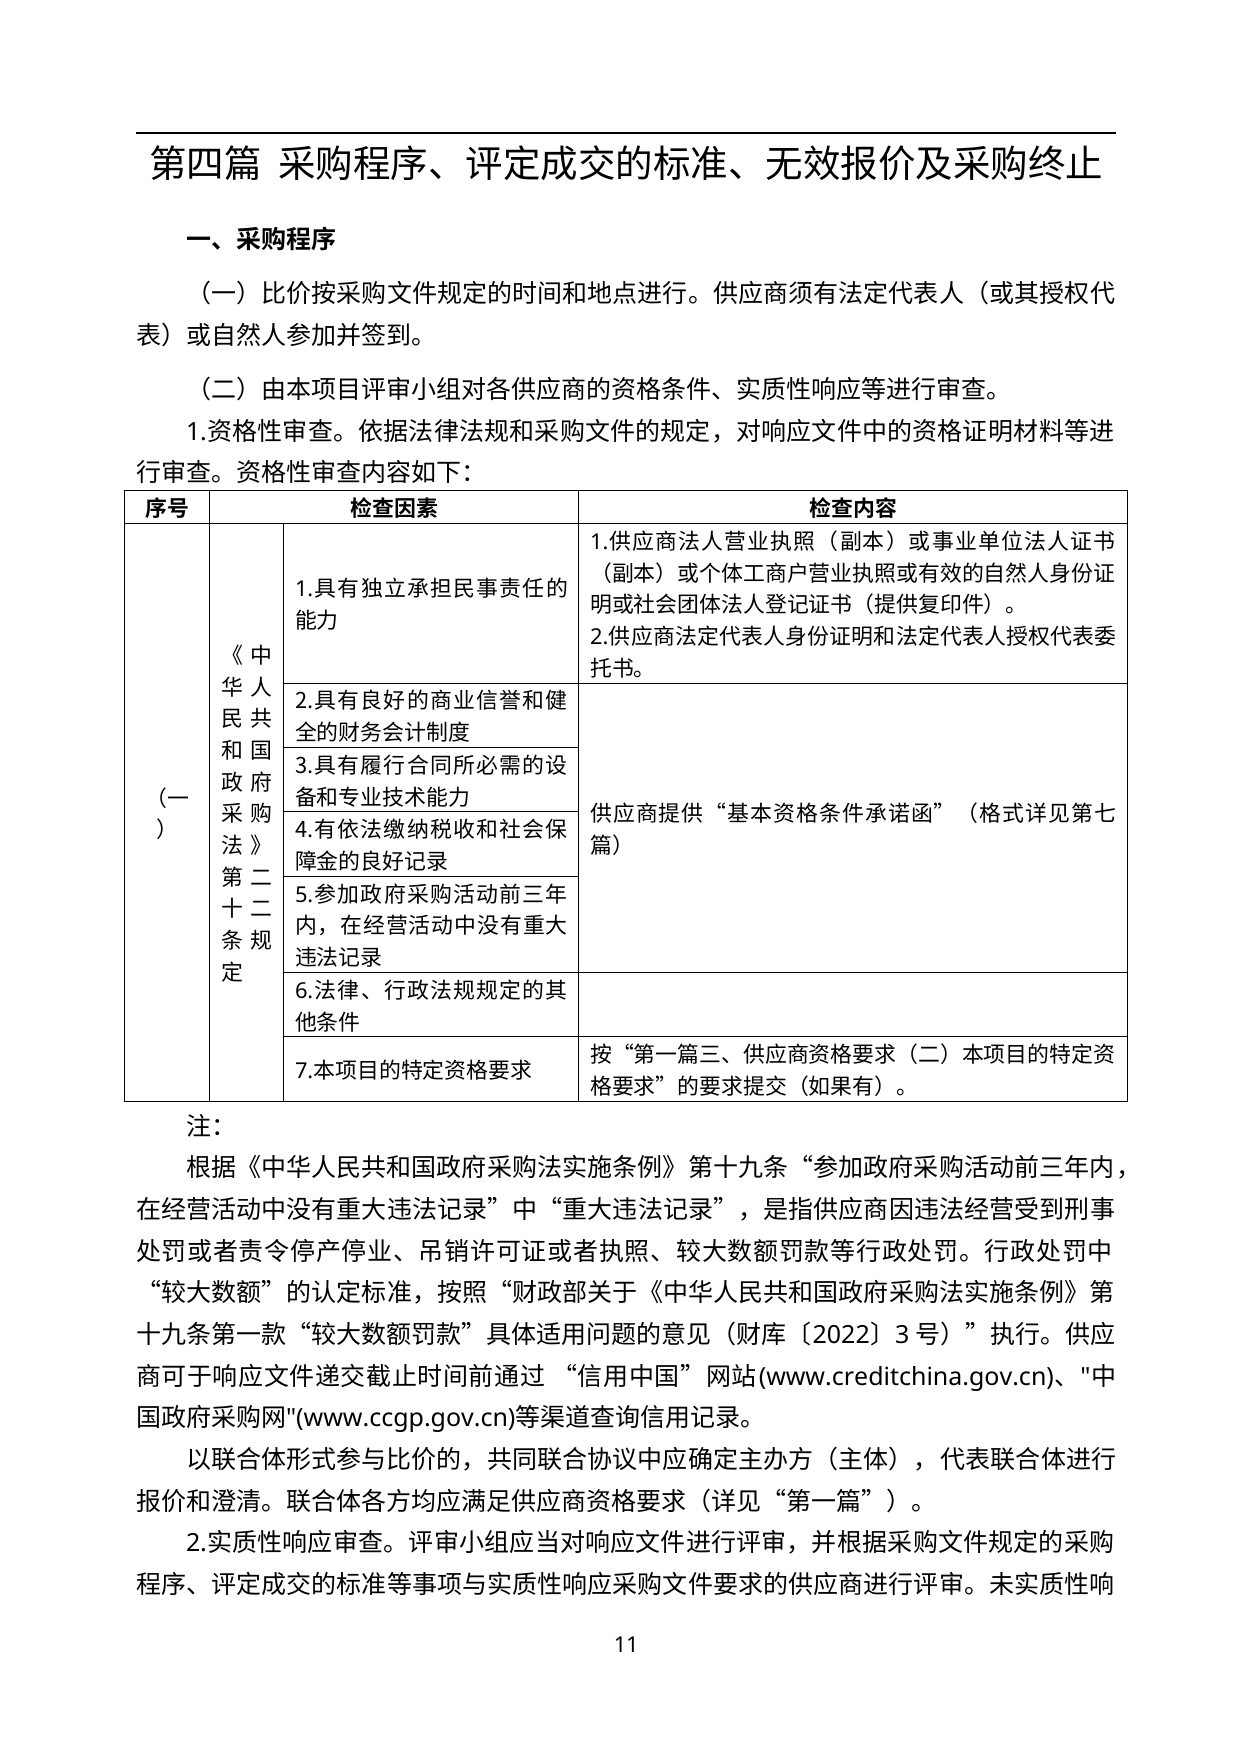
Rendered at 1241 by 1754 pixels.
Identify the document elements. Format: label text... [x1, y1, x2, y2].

table_cell 1.供应商法人营业执照（副本）或事业单位法人证书（副本）或个体工商户营业执照或有效的自然人身份证明或社会团体法人登记证书（提供复印件）。 2.供应商法定代表人身份证明和法定代表人授权代表委托书。 [579, 524, 1127, 682]
table_header 序号 [125, 491, 209, 523]
table_cell 供应商提供“基本资格条件承诺函”（格式详见第七篇） [579, 684, 1127, 972]
table_cell 1.具有独立承担民事责任的能力 [284, 524, 578, 682]
subtitle 第四篇 采购程序、评定成交的标准、无效报价及采购终止 [136, 134, 1116, 188]
table_cell 6.法律、行政法规规定的其他条件 [284, 973, 578, 1036]
table_cell （一） [125, 524, 209, 1101]
table_cell 7.本项目的特定资格要求 [284, 1037, 578, 1101]
table_header 检查内容 [579, 491, 1127, 523]
text （一）比价按采购文件规定的时间和地点进行。供应商须有法定代表人（或其授权代表）或自然人参加并签到。 [136, 269, 1116, 353]
table_header 检查因素 [210, 491, 578, 523]
table_cell [579, 973, 1127, 1036]
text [136, 1518, 1116, 1602]
table_cell 《中华人民共和国政府采购法》第二十二条规定 [210, 524, 283, 1101]
text （二）由本项目评审小组对各供应商的资格条件、实质性响应等进行审查。 [136, 365, 1116, 407]
table_cell 2.具有良好的商业信誉和健全的财务会计制度 [284, 684, 578, 747]
table_cell 4.有依法缴纳税收和社会保障金的良好记录 [284, 812, 578, 876]
table_cell 按“第一篇三、供应商资格要求（二）本项目的特定资格要求”的要求提交（如果有）。 [579, 1037, 1127, 1101]
table_cell 3.具有履行合同所必需的设备和专业技术能力 [284, 748, 578, 811]
table_cell 5.参加政府采购活动前三年内，在经营活动中没有重大违法记录 [284, 877, 578, 972]
text 以联合体形式参与比价的，共同联合协议中应确定主办方（主体），代表联合体进行报价和澄清。联合体各方均应满足供应商资格要求（详见“第一篇”）。 [136, 1435, 1116, 1518]
text 注： [136, 1102, 1116, 1143]
text 1.资格性审查。依据法律法规和采购文件的规定，对响应文件中的资格证明材料等进行审查。资格性审查内容如下： [136, 407, 1116, 490]
text 根据《中华人民共和国政府采购法实施条例》第十九条“参加政府采购活动前三年内，在经营活动中没有重大违法记录”中“重大违法记录”，是指供应商因违法经营受到刑事处罚或者责令停产停业、吊销许可证或者执照、较大数额罚款等行政处罚。行政处罚中“较大数额”的认定标准，按照“财政部关于《中华人民共和国政府采购法实施条例》第十九条第一款“较大数额罚款”具体适用问题的意见（财库〔2022〕3 号）”执行。供应商可于响应文件递交截止时间前通过 “信用中国”网站(www.creditchina.gov.cn)、"中国政府采购网"(www.ccgp.gov.cn)等渠道查询信用记录。 [136, 1143, 1116, 1435]
subtitle 一、采购程序 [136, 215, 1116, 257]
